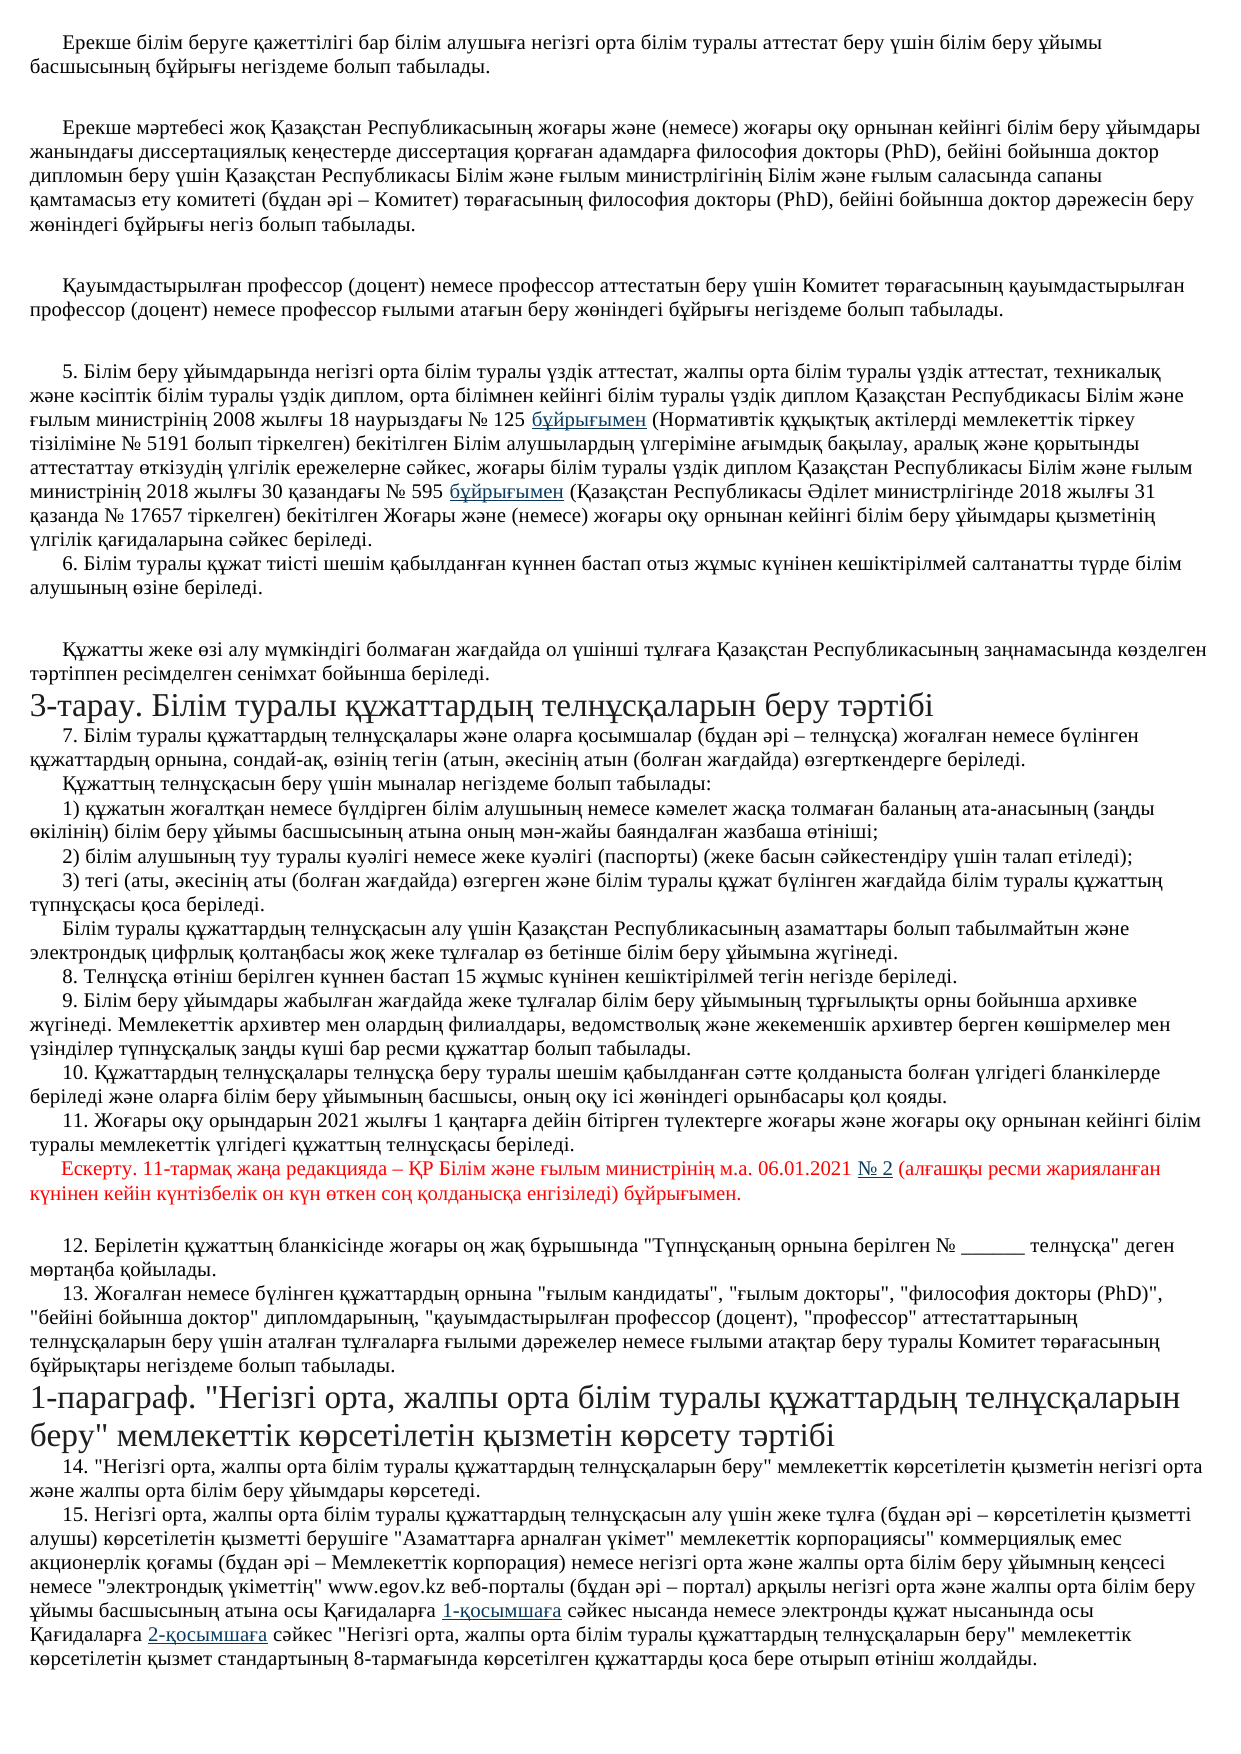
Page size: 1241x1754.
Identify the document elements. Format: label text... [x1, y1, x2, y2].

text Білім туралы құжаттардың телнұсқасын алу үшін Қазақстан Республикасының азаматтары болып табылмайтын және электрондық цифрлық қолтаңбасы жоқ жеке тұлғалар өз бетінше білім беру ұйымына жүгінеді. [29, 916, 1211, 964]
text 2) білім алушының туу туралы куәлігі немесе жеке куәлігі (паспорты) (жеке басын сәйкестендіру үшін талап етіледі); [29, 843, 1211, 868]
text Қауымдастырылған профессор (доцент) немесе профессор аттестатын беру үшін Комитет төрағасының қауымдастырылған профессор (доцент) немесе профессор ғылыми атағын беру жөніндегі бұйрығы негіздеме болып табылады. [29, 273, 1211, 321]
text Құжатты жеке өзі алу мүмкіндігі болмаған жағдайда ол үшінші тұлғаға Қазақстан Республикасының заңнамасында көзделген тәртіппен ресімделген сенімхат бойынша беріледі. [29, 637, 1211, 685]
text 9. Білім беру ұйымдары жабылған жағдайда жеке тұлғалар білім беру ұйымының тұрғылықты орны бойынша архивке жүгінеді. Мемлекеттік архивтер мен олардың филиалдары, ведомстволық және жекеменшік архивтер берген көшірмелер мен үзінділер түпнұсқалық заңды күші бар ресми құжаттар болып табылады. [29, 988, 1211, 1060]
text Ескерту. 11-тармақ жаңа редакцияда – ҚР Білім және ғылым министрінің м.а. 06.01.2021 № 2 (алғашқы ресми жарияланған күнінен кейін күнтізбелік он күн өткен соң қолданысқа енгізіледі) бұйрығымен. [29, 1156, 1211, 1232]
text 13. Жоғалған немесе бүлінген құжаттардың орнына "ғылым кандидаты", "ғылым докторы", "философия докторы (PhD)", "бейіні бойынша доктор" дипломдарының, "қауымдастырылған профессор (доцент), "профессор" аттестаттарының телнұсқаларын беру үшін аталған тұлғаларға ғылыми дәрежелер немесе ғылыми атақтар беру туралы Комитет төрағасының бұйрықтары негіздеме болып табылады. [29, 1281, 1211, 1377]
text 3-тарау. Білім туралы құжаттардың телнұсқаларын беру тәртібі [29, 685, 1211, 723]
text 15. Негізгі орта, жалпы орта білім туралы құжаттардың телнұсқасын алу үшін жеке тұлға (бұдан әрі – көрсетілетін қызметті алушы) көрсетілетін қызметті берушіге "Азаматтарға арналған үкімет" мемлекеттік корпорациясы" коммерциялық емес акционерлік қоғамы (бұдан әрі – Мемлекеттік корпорация) немесе негізгі орта және жалпы орта білім беру ұйымның кеңсесі немесе "электрондық үкіметтің" www.egov.kz веб-порталы (бұдан әрі – портал) арқылы негізгі орта және жалпы орта білім беру ұйымы басшысының атына осы Қағидаларға 1-қосымшаға сәйкес нысанда немесе электронды құжат нысанында осы Қағидаларға 2-қосымшаға сәйкес "Негізгі орта, жалпы орта білім туралы құжаттардың телнұсқаларын беру" мемлекеттік көрсетілетін қызмет стандартының 8-тармағында көрсетілген құжаттарды қоса бере отырып өтініш жолдайды. [29, 1502, 1211, 1670]
text 12. Берілетін құжаттың бланкісінде жоғары оң жақ бұрышында "Түпнұсқаның орнына берілген № ______ телнұсқа" деген мөртаңба қойылады. [29, 1232, 1211, 1281]
text 11. Жоғары оқу орындарын 2021 жылғы 1 қаңтарға дейін бітірген түлектерге жоғары және жоғары оқу орнынан кейінгі білім туралы мемлекеттік үлгідегі құжаттың телнұсқасы беріледі. [29, 1108, 1211, 1156]
text 7. Білім туралы құжаттардың телнұсқалары және оларға қосымшалар (бұдан әрі – телнұсқа) жоғалған немесе бүлінген құжаттардың орнына, сондай-ақ, өзінің тегін (атын, әкесінің атын (болған жағдайда) өзгерткендерге беріледі. [29, 723, 1211, 771]
text 1-параграф. "Негізгі орта, жалпы орта білім туралы құжаттардың телнұсқаларын беру" мемлекеттік көрсетілетін қызметін көрсету тәртібі [29, 1377, 1211, 1453]
text 10. Құжаттардың телнұсқалары телнұсқа беру туралы шешім қабылданған сәтте қолданыста болған үлгідегі бланкілерде беріледі және оларға білім беру ұйымының басшысы, оның оқу ісі жөніндегі орынбасары қол қояды. [29, 1060, 1211, 1108]
text 8. Телнұсқа өтініш берілген күннен бастап 15 жұмыс күнінен кешіктірілмей тегін негізде беріледі. [29, 964, 1211, 988]
text 5. Білім беру ұйымдарында негізгі орта білім туралы үздік аттестат, жалпы орта білім туралы үздік аттестат, техникалық және кәсіптік білім туралы үздік диплом, орта білімнен кейінгі білім туралы үздік диплом Қазақстан Респубдикасы Білім және ғылым министрінің 2008 жылғы 18 наурыздағы № 125 бұйрығымен (Нормативтік құқықтық актілерді мемлекеттік тіркеу тізіліміне № 5191 болып тіркелген) бекітілген Білім алушылардың үлгеріміне ағымдық бақылау, аралық және қорытынды аттестаттау өткізудің үлгілік ережелерне сәйкес, жоғары білім туралы үздік диплом Қазақстан Республикасы Білім және ғылым министрінің 2018 жылғы 30 қазандағы № 595 бұйрығымен (Қазақстан Республикасы Әділет министрлігінде 2018 жылғы 31 қазанда № 17657 тіркелген) бекітілген Жоғары және (немесе) жоғары оқу орнынан кейінгі білім беру ұйымдары қызметінің үлгілік қағидаларына сәйкес беріледі. [29, 359, 1211, 551]
text 1) құжатын жоғалтқан немесе бүлдірген білім алушының немесе кәмелет жасқа толмаған баланың ата-анасының (заңды өкілінің) білім беру ұйымы басшысының атына оның мән-жайы баяндалған жазбаша өтініші; [29, 795, 1211, 843]
text 3) тегі (аты, әкесінің аты (болған жағдайда) өзгерген және білім туралы құжат бүлінген жағдайда білім туралы құжаттың түпнұсқасы қоса беріледі. [29, 868, 1211, 916]
text 14. "Негізгі орта, жалпы орта білім туралы құжаттардың телнұсқаларын беру" мемлекеттік көрсетілетін қызметін негізгі орта және жалпы орта білім беру ұйымдары көрсетеді. [29, 1453, 1211, 1502]
text Ерекше білім беруге қажеттілігі бар білім алушыға негізгі орта білім туралы аттестат беру үшін білім беру ұйымы басшысының бұйрығы негіздеме болып табылады. [29, 29, 1211, 78]
text Ерекше мәртебесі жоқ Қазақстан Республикасының жоғары және (немесе) жоғары оқу орнынан кейінгі білім беру ұйымдары жанындағы диссертациялық кеңестерде диссертация қорғаған адамдарға философия докторы (PhD), бейіні бойынша доктор дипломын беру үшін Қазақстан Республикасы Білім және ғылым министрлігінің Білім және ғылым саласында сапаны қамтамасыз ету комитеті (бұдан әрі – Комитет) төрағасының философия докторы (PhD), бейіні бойынша доктор дәрежесін беру жөніндегі бұйрығы негіз болып табылады. [29, 115, 1211, 236]
text Құжаттың телнұсқасын беру үшін мыналар негіздеме болып табылады: [29, 771, 1211, 795]
text 6. Білім туралы құжат тиісті шешім қабылданған күннен бастап отыз жұмыс күнінен кешіктірілмей салтанатты түрде білім алушының өзіне беріледі. [29, 551, 1211, 599]
